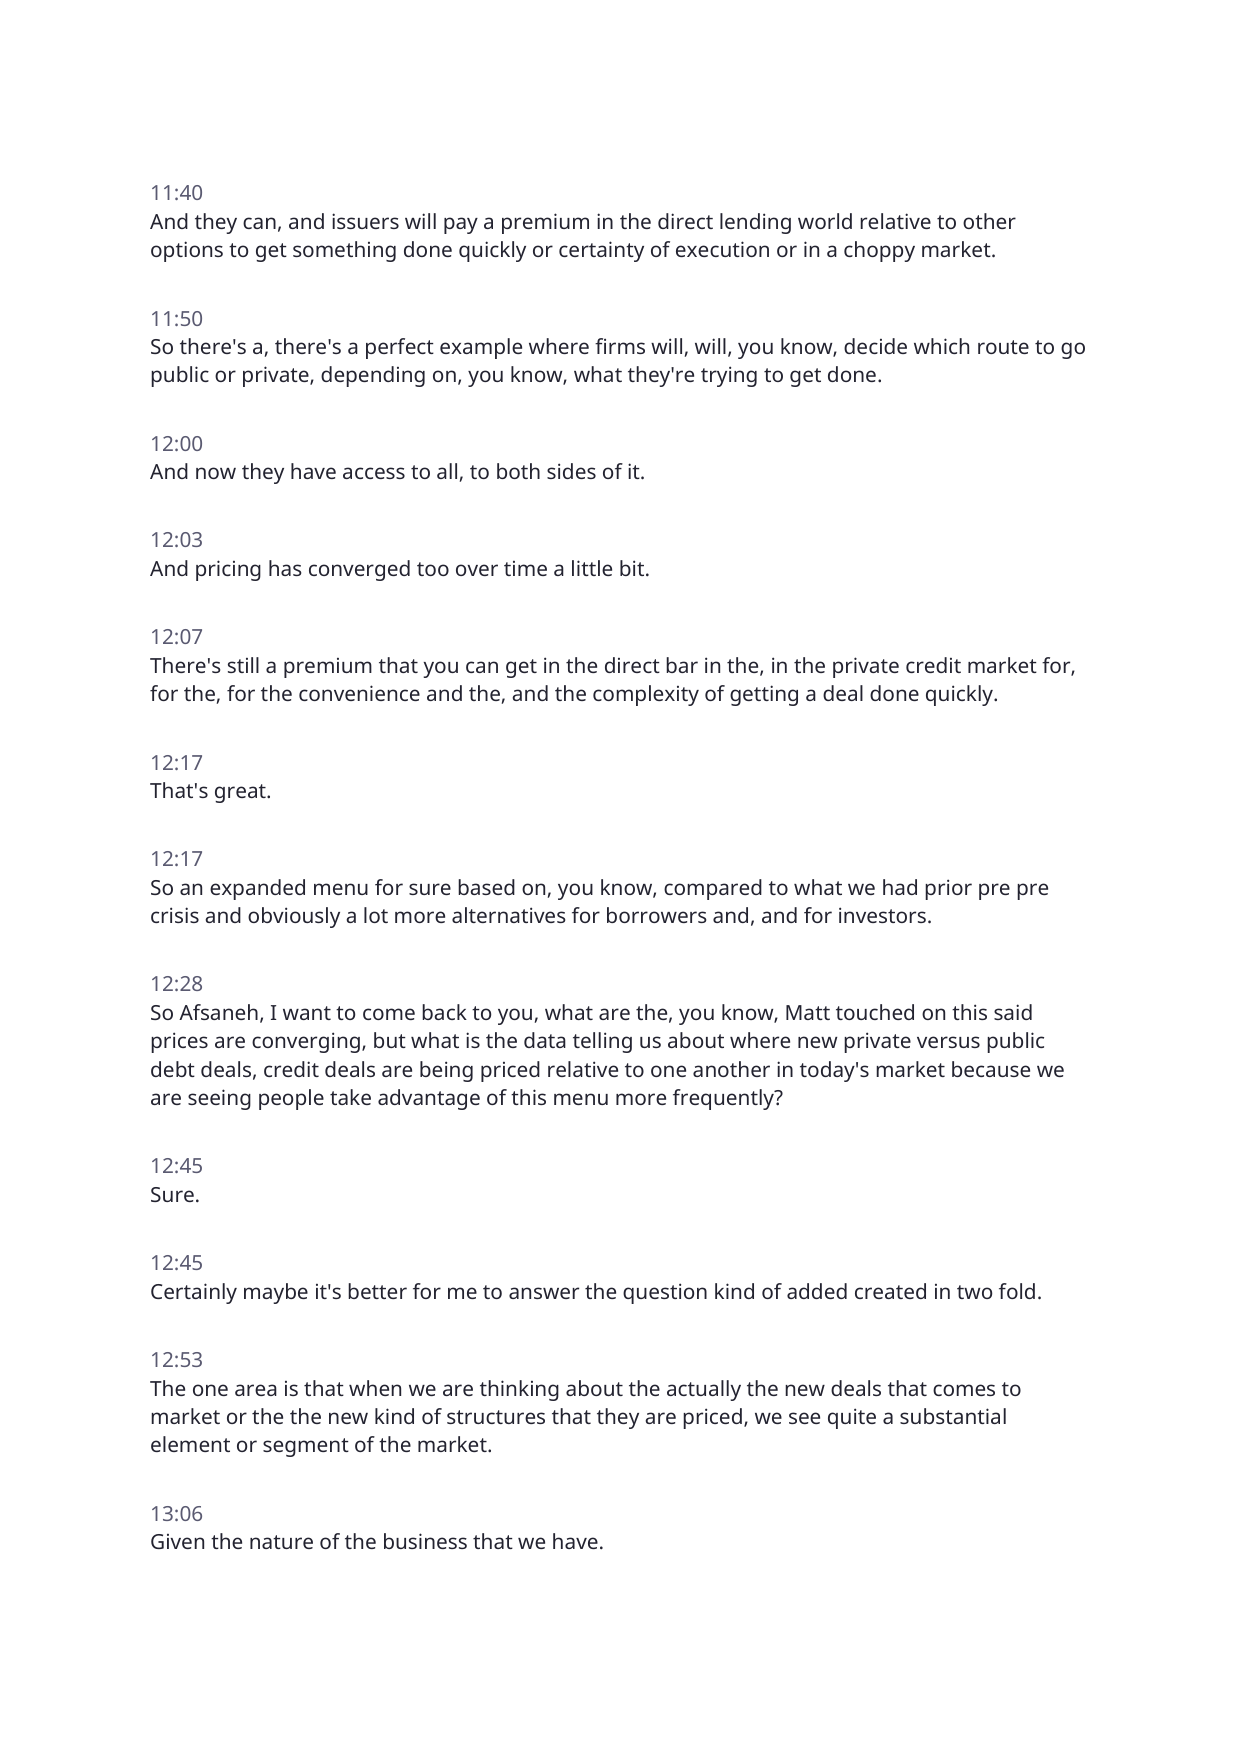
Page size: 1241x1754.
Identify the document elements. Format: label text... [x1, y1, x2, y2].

text 12:53 The one area is that when we are thinking about the actually the new deals that comes to market or the the new kind of structures that they are priced, we see quite a substantial element or segment of the market. [150, 1317, 1090, 1459]
text 12:45 Certainly maybe it's better for me to answer the question kind of added created in two fold. [150, 1220, 1090, 1305]
text 12:00 And now they have access to all, to both sides of it. [150, 400, 1090, 486]
text 12:45 Sure. [150, 1123, 1090, 1208]
text 12:28 So Afsaneh, I want to come back to you, what are the, you know, Matt touched on this said prices are converging, but what is the data telling us about where new private versus public debt deals, credit deals are being priced relative to one another in today's market because we are seeing people take advantage of this menu more frequently? [150, 941, 1090, 1112]
text 13:06 Given the nature of the business that we have. [150, 1470, 1090, 1556]
text 12:03 And pricing has converged too over time a little bit. [150, 497, 1090, 582]
text 12:07 There's still a premium that you can get in the direct bar in the, in the private credit market for, for the, for the convenience and the, and the complexity of getting a deal done quickly. [150, 594, 1090, 708]
text 12:17 That's great. [150, 719, 1090, 804]
text 12:17 So an expanded menu for sure based on, you know, compared to what we had prior pre pre crisis and obviously a lot more alternatives for borrowers and, and for investors. [150, 816, 1090, 930]
text 11:50 So there's a, there's a perfect example where firms will, will, you know, decide which route to go public or private, depending on, you know, what they're trying to get done. [150, 275, 1090, 389]
text 11:40 And they can, and issuers will pay a premium in the direct lending world relative to other options to get something done quickly or certainty of execution or in a choppy market. [150, 150, 1090, 264]
